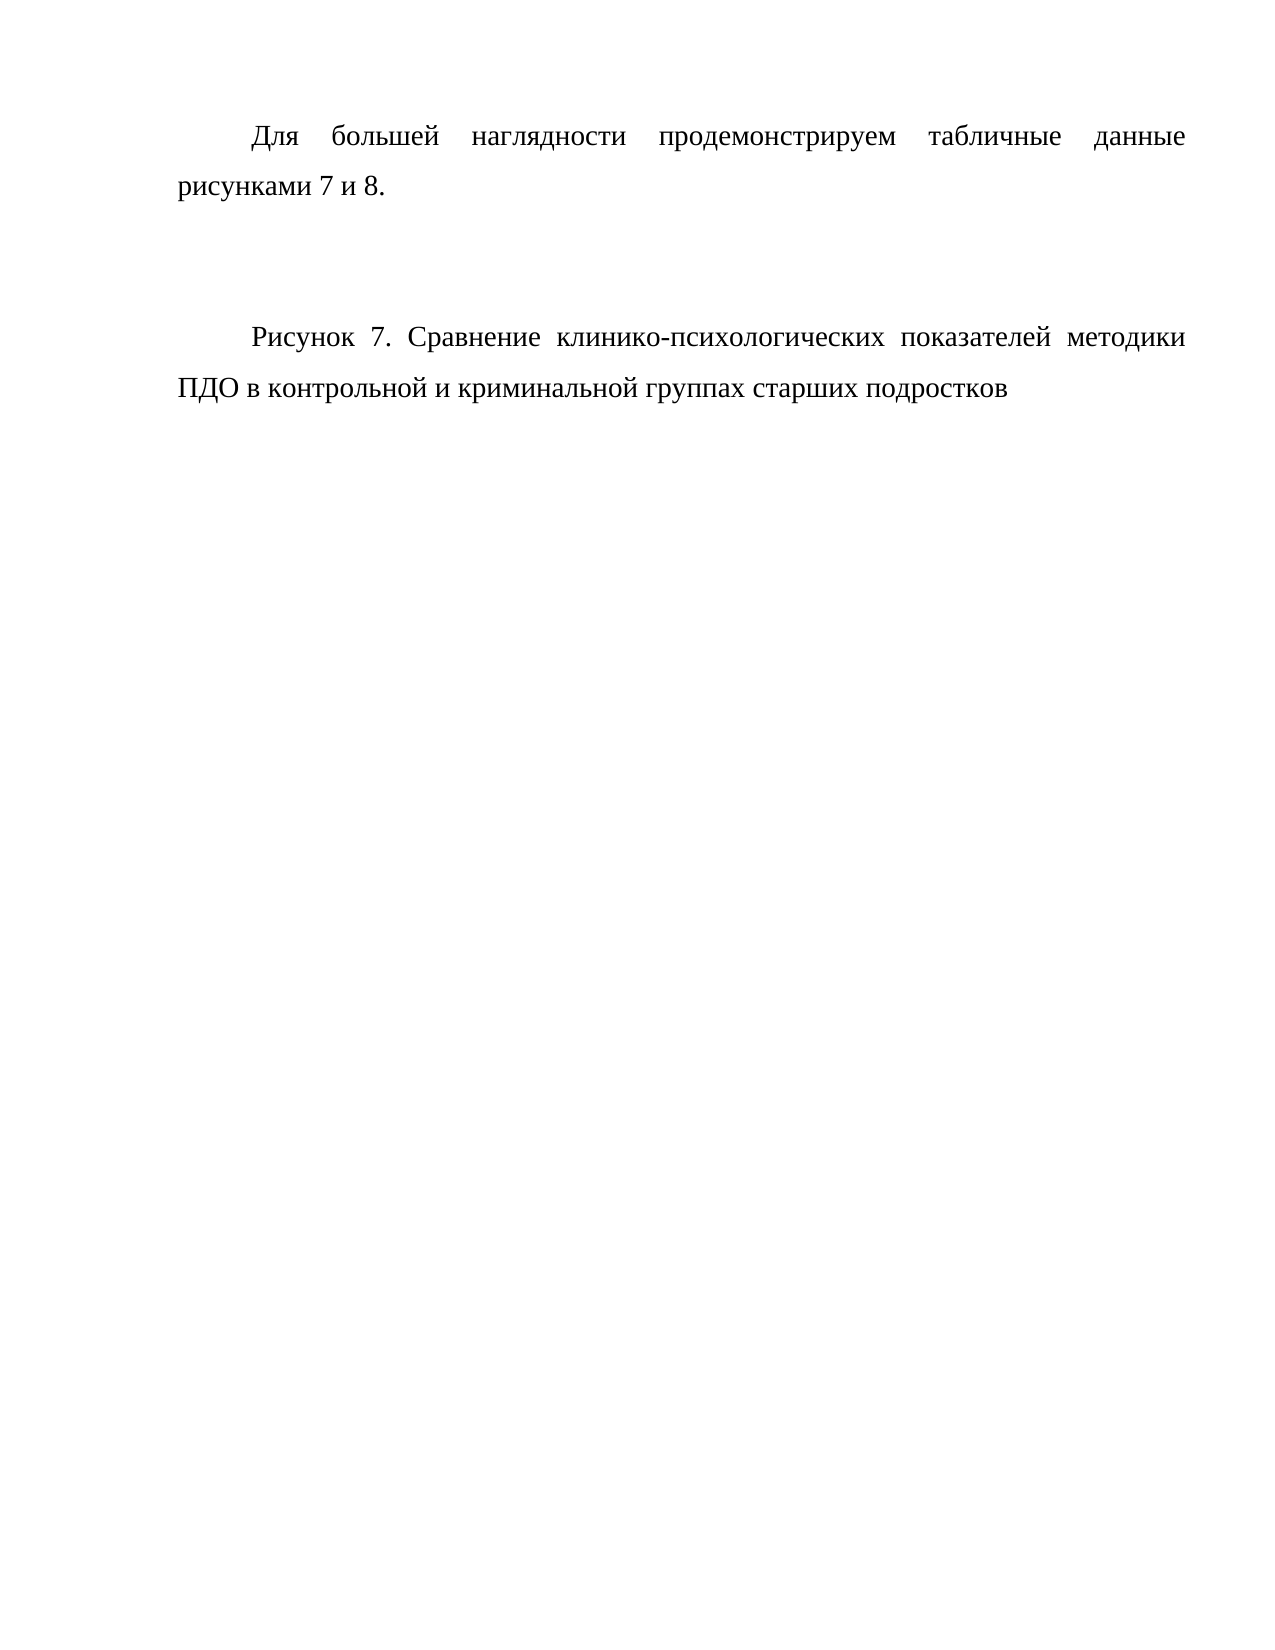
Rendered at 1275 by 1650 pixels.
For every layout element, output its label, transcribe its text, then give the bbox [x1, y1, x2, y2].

text Для большей наглядности продемонстрируем табличные данные рисунками 7 и 8. [177, 118, 1186, 202]
text Рисунок 7. Сравнение клинико-психологических показателей методики ПДО в контрольной и криминальной группах старших подростков [177, 319, 1186, 403]
